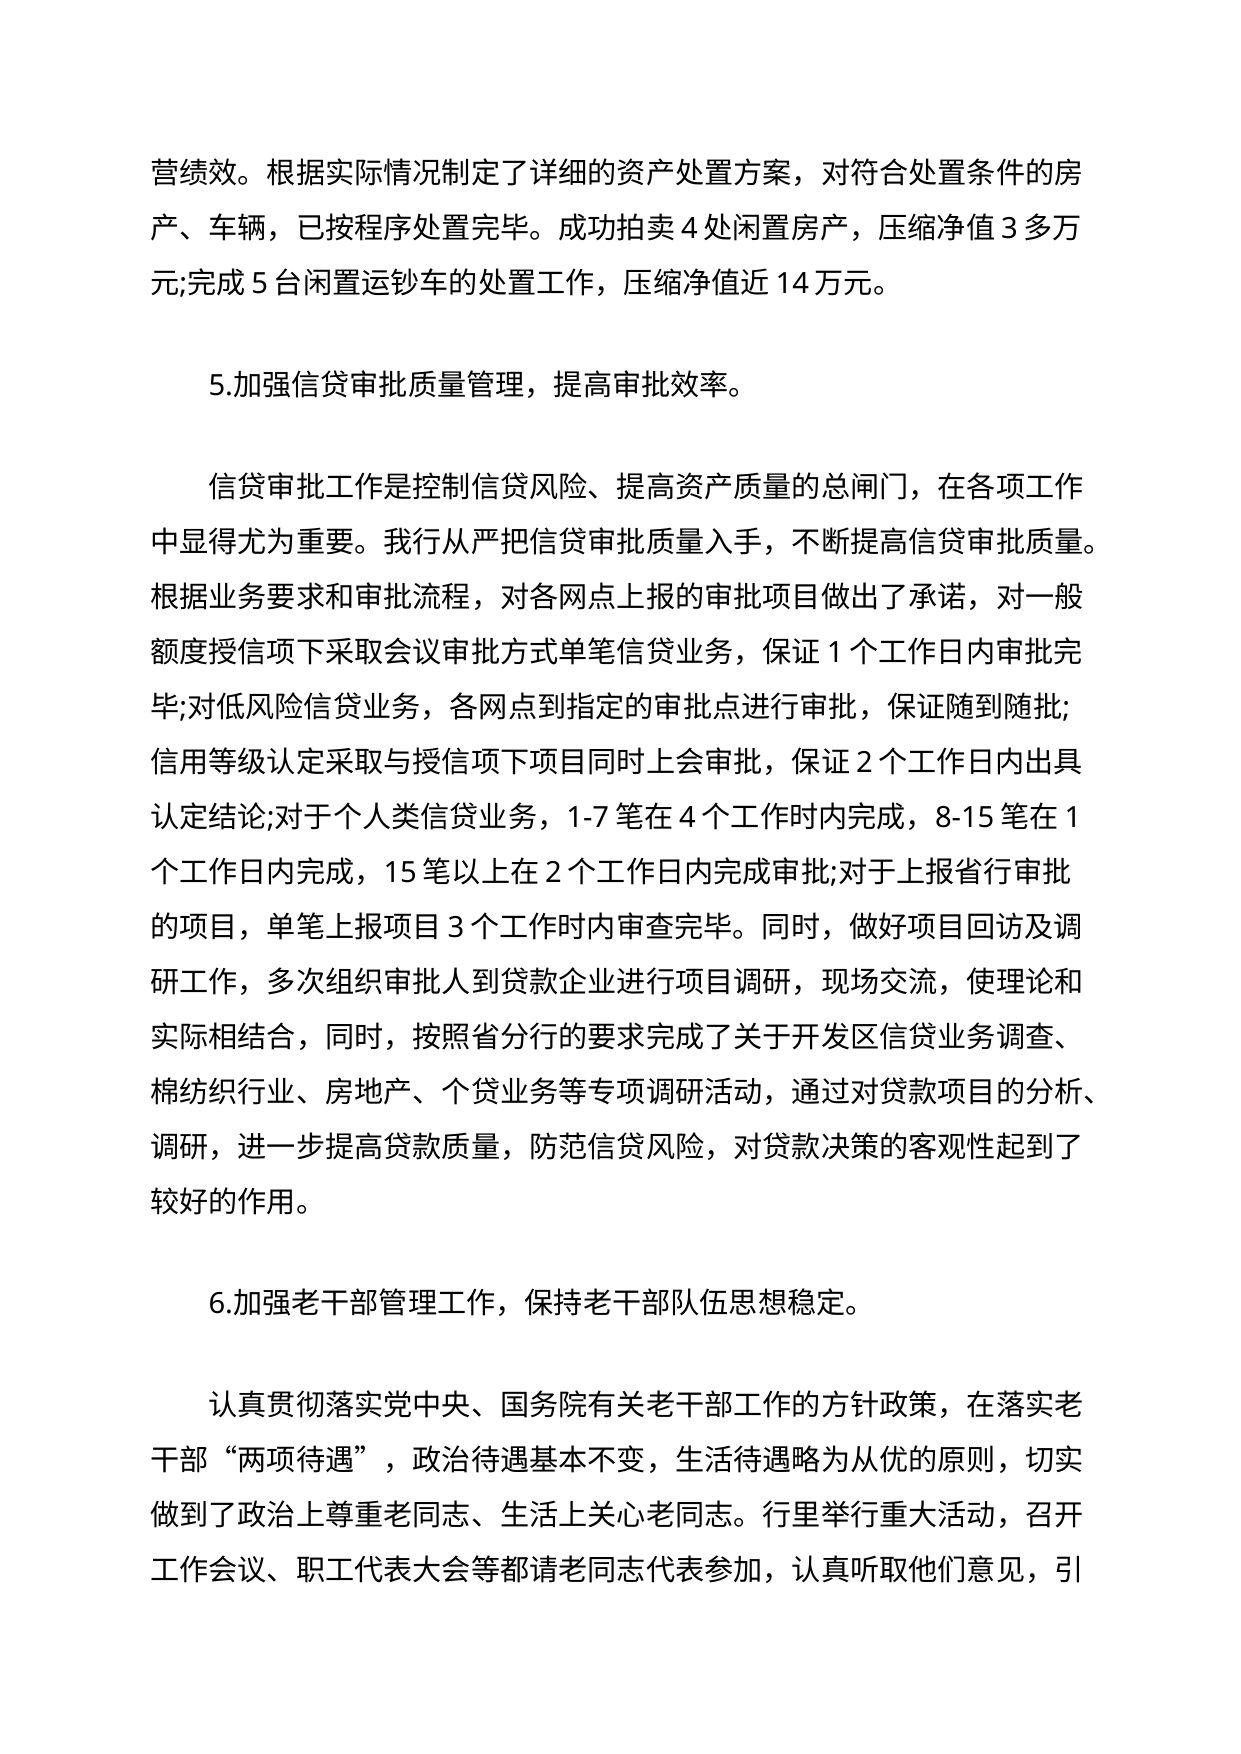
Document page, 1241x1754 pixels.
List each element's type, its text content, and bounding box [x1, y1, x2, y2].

text 6.加强老干部管理工作，保持老干部队伍思想稳定。 [150, 1280, 1090, 1322]
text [150, 1382, 1090, 1589]
text 5.加强信贷审批质量管理，提高审批效率。 [150, 362, 1090, 404]
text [150, 150, 1090, 302]
text 信贷审批工作是控制信贷风险、提高资产质量的总闸门，在各项工作中显得尤为重要。我行从严把信贷审批质量入手，不断提高信贷审批质量。根据业务要求和审批流程，对各网点上报的审批项目做出了承诺，对一般额度授信项下采取会议审批方式单笔信贷业务，保证1个工作日内审批完毕;对低风险信贷业务，各网点到指定的审批点进行审批，保证随到随批;信用等级认定采取与授信项下项目同时上会审批，保证2个工作日内出具认定结论;对于个人类信贷业务，1-7笔在4个工作时内完成，8-15笔在1个工作日内完成，15笔以上在2个工作日内完成审批;对于上报省行审批的项目，单笔上报项目3个工作时内审查完毕。同时，做好项目回访及调研工作，多次组织审批人到贷款企业进行项目调研，现场交流，使理论和实际相结合，同时，按照省分行的要求完成了关于开发区信贷业务调查、棉纺织行业、房地产、个贷业务等专项调研活动，通过对贷款项目的分析、调研，进一步提高贷款质量，防范信贷风险，对贷款决策的客观性起到了较好的作用。 [150, 464, 1090, 1220]
